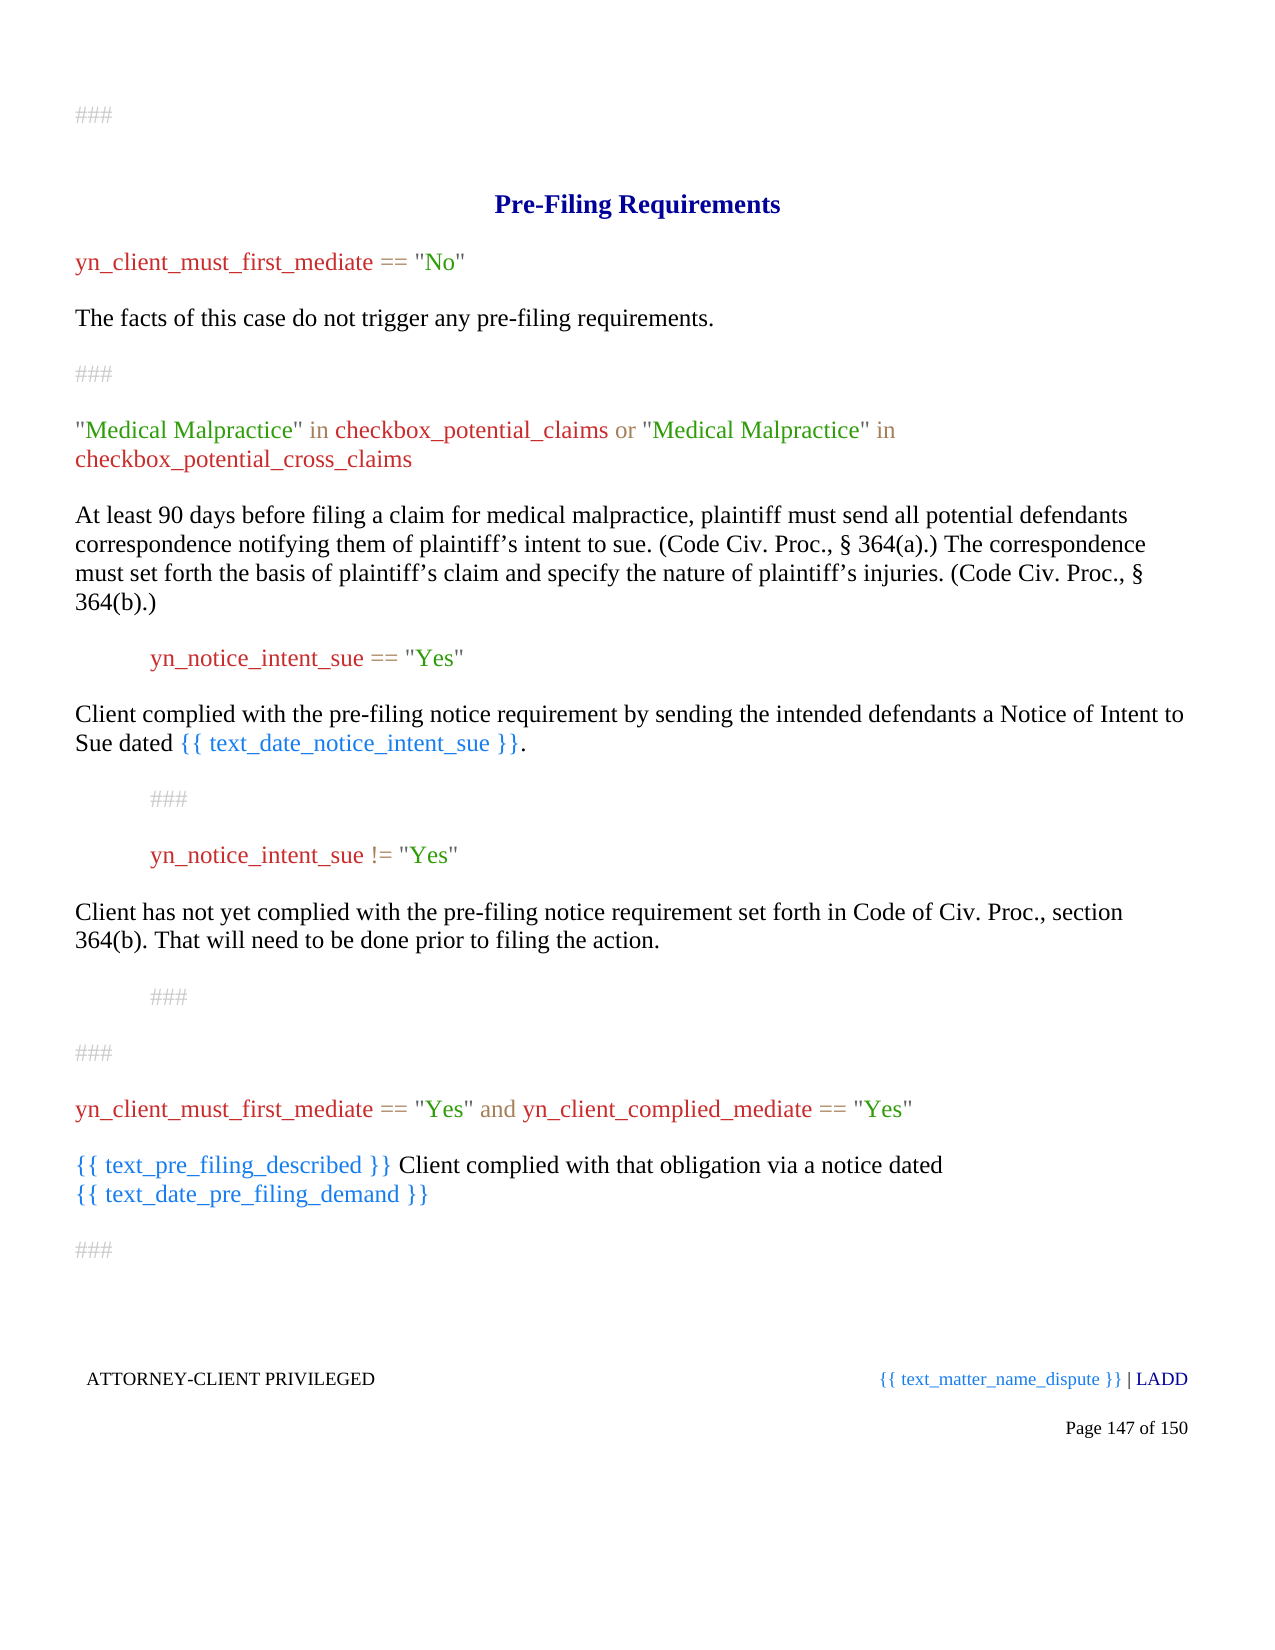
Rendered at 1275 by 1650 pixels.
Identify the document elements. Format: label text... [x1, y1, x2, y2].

text At least 90 days before filing a claim for medical malpractice, plaintiff must send all potential defendants correspondence notifying them of plaintiff’s intent to sue. (Code Civ. Proc., § 364(a).) The correspondence must set forth the basis of plaintiff’s claim and specify the nature of plaintiff’s injuries. (Code Civ. Proc., § 364(b).) [75, 500, 1200, 615]
text The facts of this case do not trigger any pre-filing requirements. [75, 303, 1200, 332]
text Client complied with the pre-filing notice requirement by sending the intended defendants a Notice of Intent to Sue dated . [75, 699, 1200, 757]
text Client complied with that obligation via a notice dated [75, 1150, 1200, 1208]
text Client has not yet complied with the pre-filing notice requirement set forth in Code of Civ. Proc., section 364(b). That will need to be done prior to filing the action. [75, 897, 1200, 954]
subtitle Pre-Filing Requirements [75, 157, 1200, 219]
